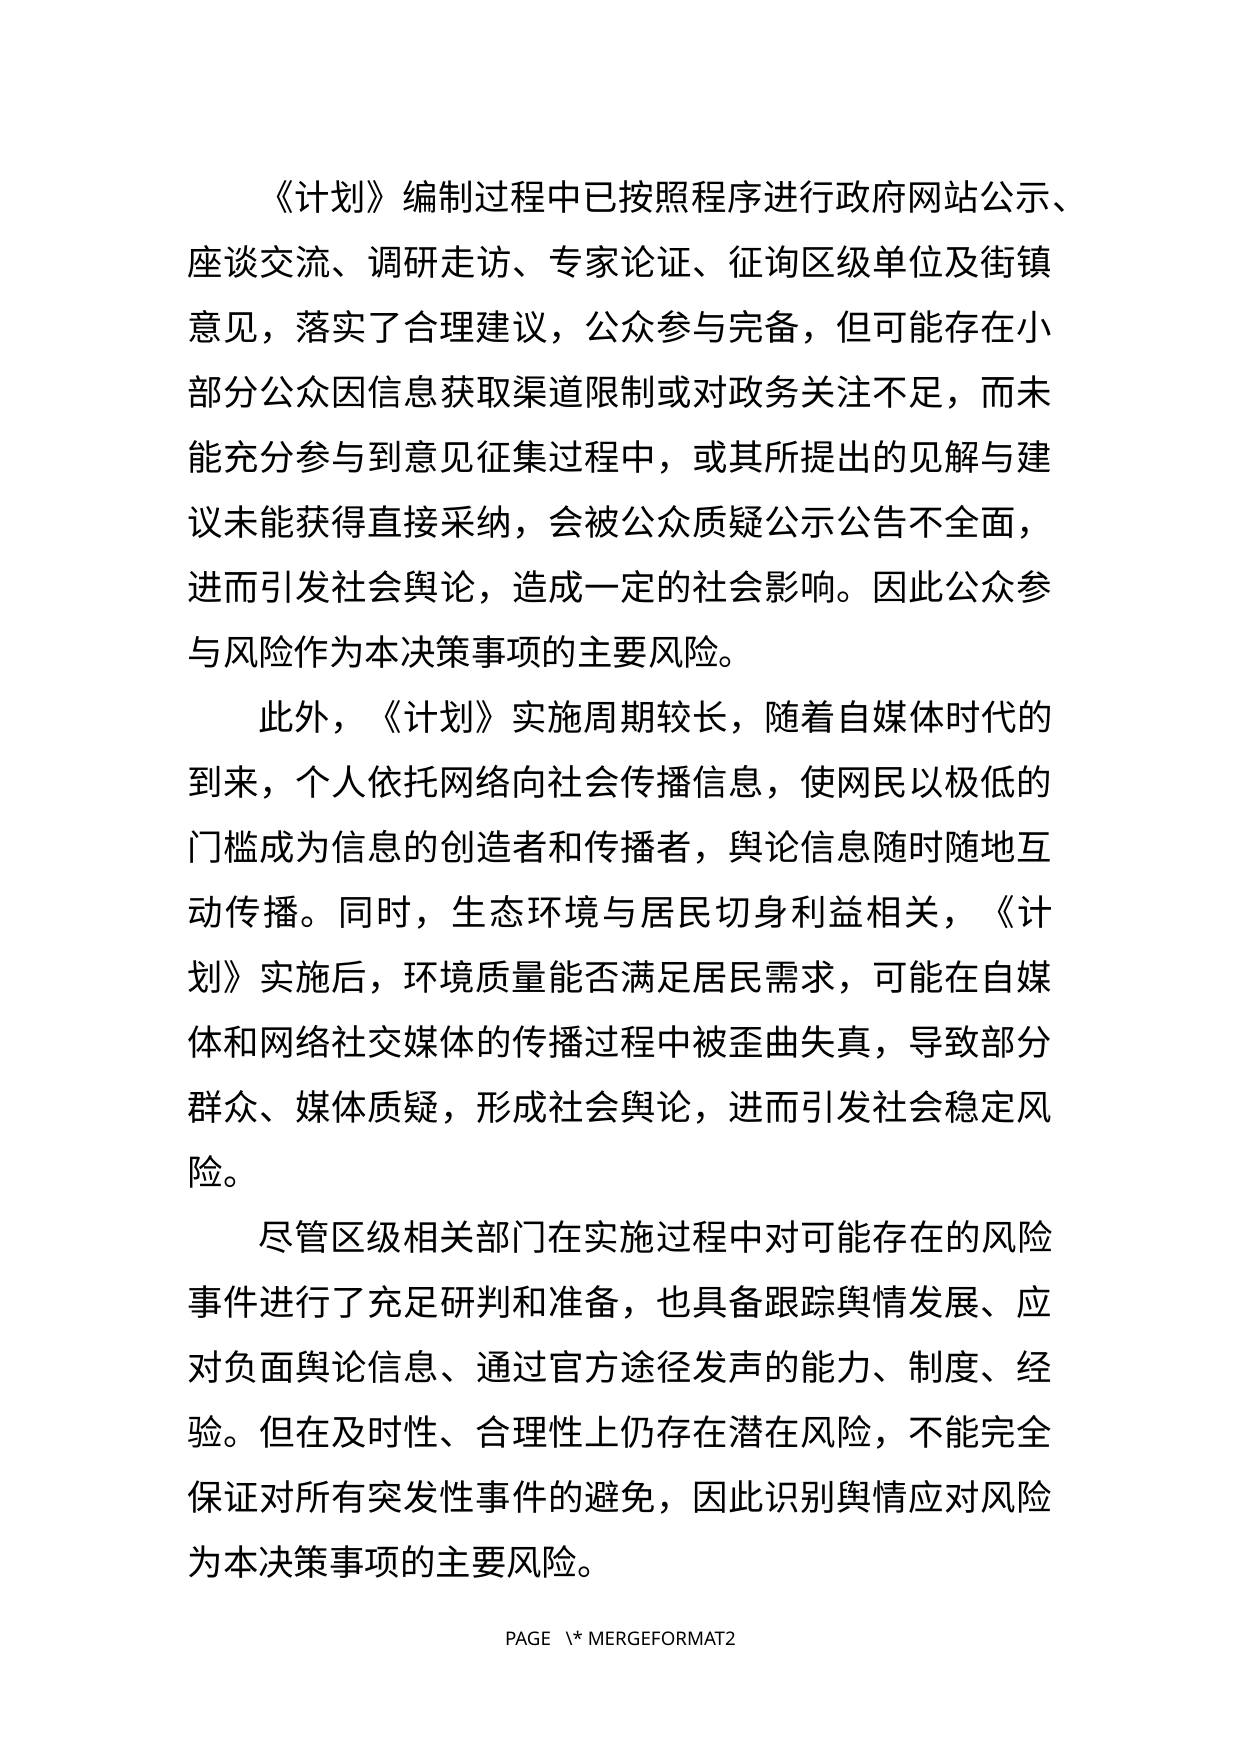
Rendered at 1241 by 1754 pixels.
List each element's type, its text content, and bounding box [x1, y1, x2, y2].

text 尽管区级相关部门在实施过程中对可能存在的风险事件进行了充足研判和准备，也具备跟踪舆情发展、应对负面舆论信息、通过官方途径发声的能力、制度、经验。但在及时性、合理性上仍存在潜在风险，不能完全保证对所有突发性事件的避免，因此识别舆情应对风险为本决策事项的主要风险。 [187, 1202, 1053, 1592]
text 此外，《计划》实施周期较长，随着自媒体时代的到来，个人依托网络向社会传播信息，使网民以极低的门槛成为信息的创造者和传播者，舆论信息随时随地互动传播。同时，生态环境与居民切身利益相关，《计划》实施后，环境质量能否满足居民需求，可能在自媒体和网络社交媒体的传播过程中被歪曲失真，导致部分群众、媒体质疑，形成社会舆论，进而引发社会稳定风险。 [187, 682, 1053, 1202]
text 《计划》编制过程中已按照程序进行政府网站公示、座谈交流、调研走访、专家论证、征询区级单位及街镇意见，落实了合理建议，公众参与完备，但可能存在小部分公众因信息获取渠道限制或对政务关注不足，而未能充分参与到意见征集过程中，或其所提出的见解与建议未能获得直接采纳，会被公众质疑公示公告不全面，进而引发社会舆论，造成一定的社会影响。因此公众参与风险作为本决策事项的主要风险。 [187, 162, 1053, 682]
